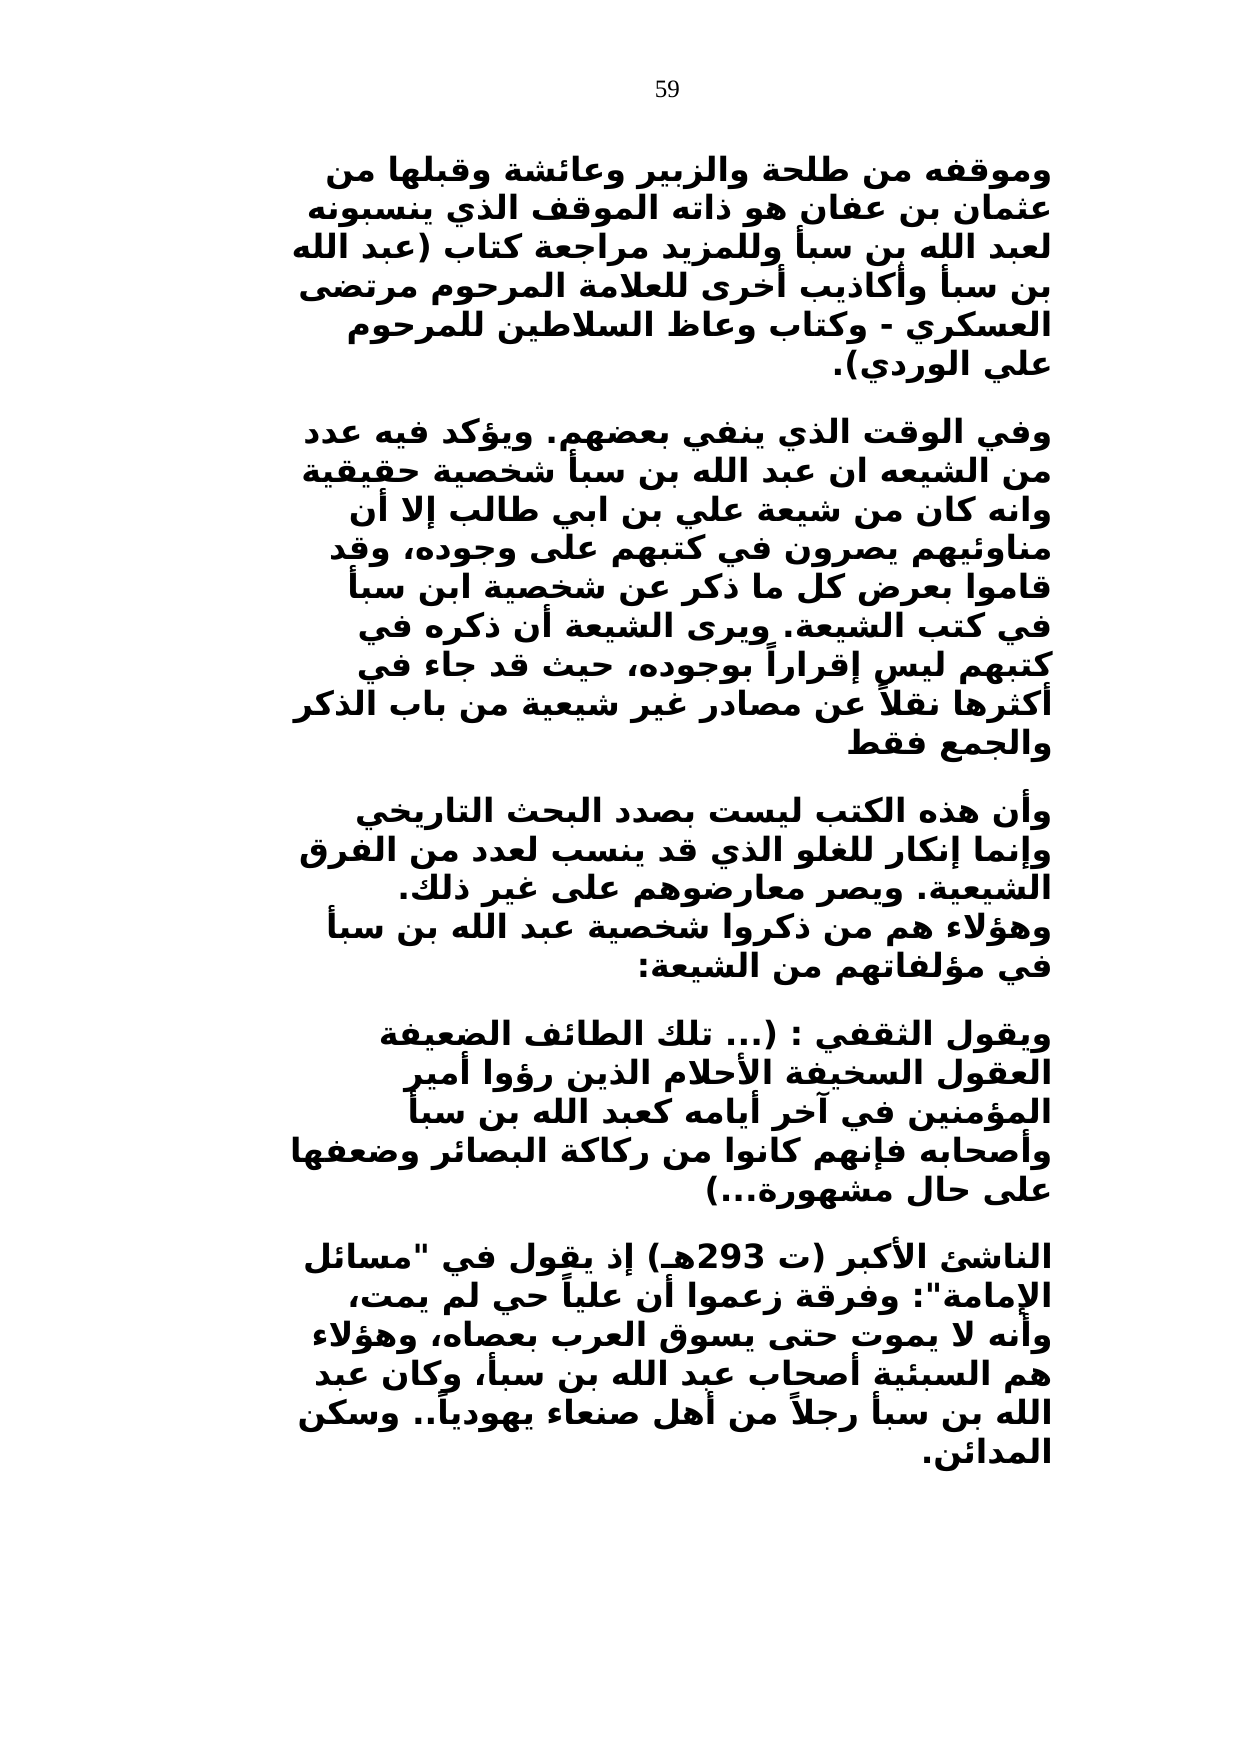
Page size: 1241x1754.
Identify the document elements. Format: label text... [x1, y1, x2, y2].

text وأن هذه الكتب ليست بصدد البحث التاريخي وإنما إنكار للغلو الذي قد ينسب لعدد من الفرق الشيعية. ويصر معارضوهم على غير ذلك. وهؤلاء هم من ذكروا شخصية عبد الله بن سبأ في مؤلفاتهم من الشيعة: [281, 791, 1053, 985]
text الناشئ الأكبر (ت 293هـ) إذ يقول في "مسائل الإمامة": وفرقة زعموا أن علياً حي لم يمت، وأنه لا يموت حتى يسوق العرب بعصاه، وهؤلاء هم السبئية أصحاب عبد الله بن سبأ، وكان عبد الله بن سبأ رجلاً من أهل صنعاء يهودياً.. وسكن المدائن. [281, 1238, 1053, 1471]
text وموقفه من طلحة والزبير وعائشة وقبلها من عثمان بن عفان هو ذاته الموقف الذي ينسبونه لعبد الله بن سبأ وللمزيد مراجعة كتاب (عبد الله بن سبأ وأكاذيب أخرى للعلامة المرحوم مرتضى العسكري - وكتاب وعاظ السلاطين للمرحوم علي الوردي). [281, 150, 1053, 383]
text ويقول الثقفي : (... تلك الطائف الضعيفة العقول السخيفة الأحلام الذين رؤوا أمير المؤمنين في آخر أيامه كعبد الله بن سبأ وأصحابه فإنهم كانوا من ركاكة البصائر وضعفها على حال مشهورة...) [281, 1014, 1053, 1209]
text وفي الوقت الذي ينفي بعضهم. ويؤكد فيه عدد من الشيعه ان عبد الله بن سبأ شخصية حقيقية وانه كان من شيعة علي بن ابي طالب إلا أن مناوئيهم يصرون في كتبهم على وجوده، وقد قاموا بعرض كل ما ذكر عن شخصية ابن سبأ في كتب الشيعة. ويرى الشيعة أن ذكره في كتبهم ليس إقراراً بوجوده، حيث قد جاء في أكثرها نقلاً عن مصادر غير شيعية من باب الذكر والجمع فقط [281, 412, 1053, 762]
